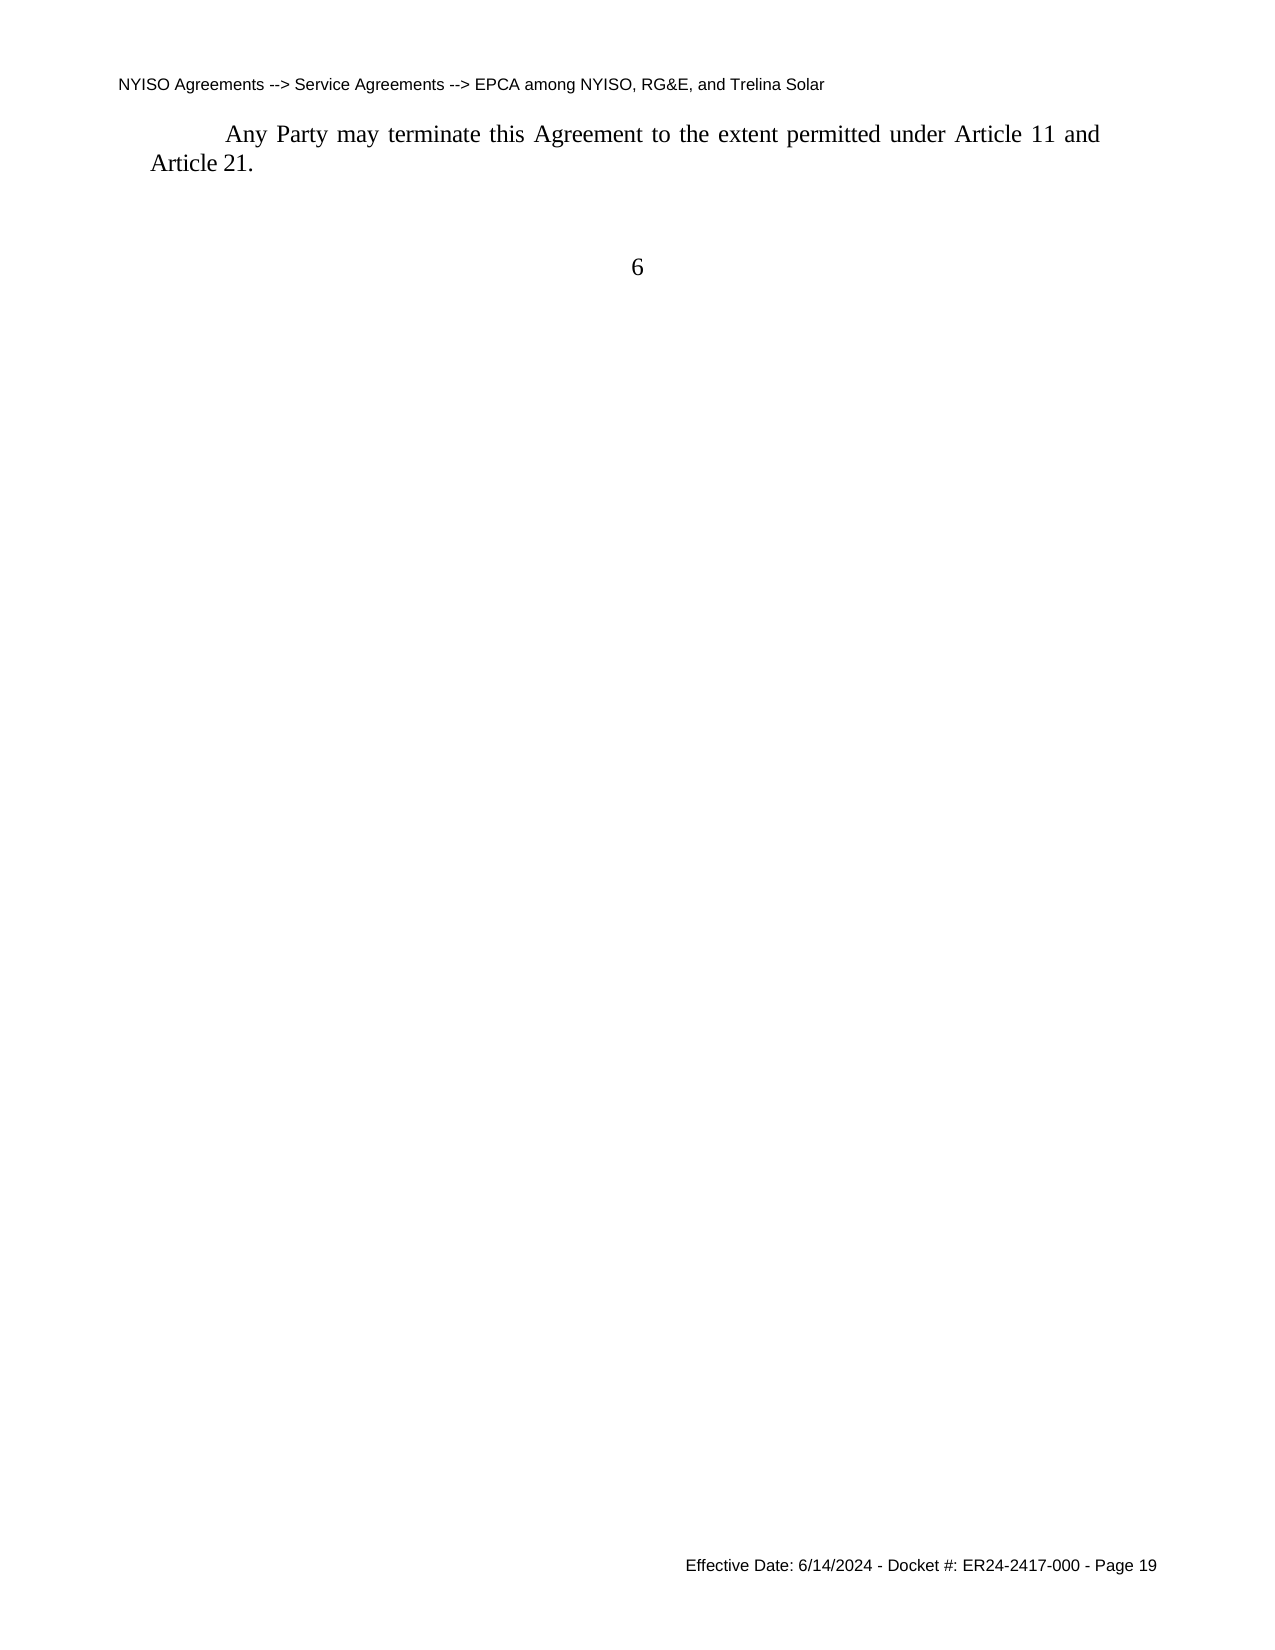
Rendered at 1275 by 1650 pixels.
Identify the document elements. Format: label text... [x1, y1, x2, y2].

text Any Party may terminate this Agreement to the extent permitted under Article 11 and Article 21. [150, 119, 1101, 177]
text 6 [631, 253, 1275, 282]
